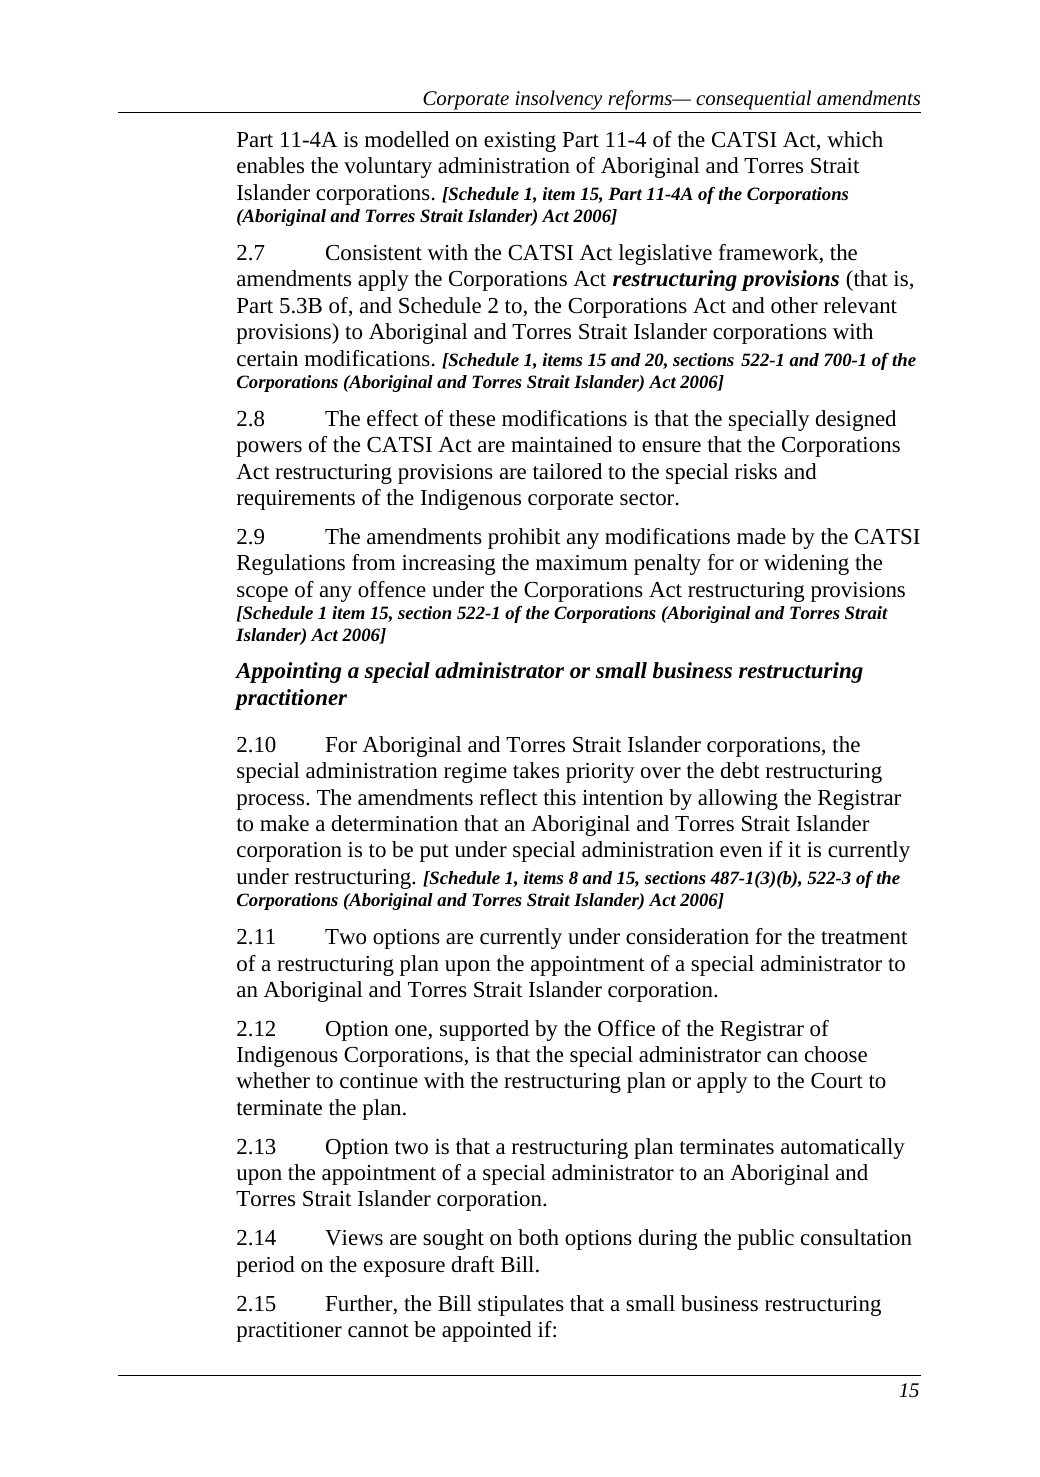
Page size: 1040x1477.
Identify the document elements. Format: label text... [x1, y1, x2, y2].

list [236, 126, 921, 227]
list Option two is that a restructuring plan terminates automatically upon the appointment of a special administrator to an Aboriginal and Torres Strait Islander corporation. [236, 1133, 921, 1212]
list Option one, supported by the Office of the Registrar of Indigenous Corporations, is that the special administrator can choose whether to continue with the restructuring plan or apply to the Court to terminate the plan. [236, 1015, 921, 1120]
list Two options are currently under consideration for the treatment of a restructuring plan upon the appointment of a special administrator to an Aboriginal and Torres Strait Islander corporation. [236, 923, 921, 1002]
list The effect of these modifications is that the specially designed powers of the CATSI Act are maintained to ensure that the Corporations Act restructuring provisions are tailored to the special risks and requirements of the Indigenous corporate sector. [236, 405, 921, 510]
list The amendments prohibit any modifications made by the CATSI Regulations from increasing the maximum penalty for or widening the scope of any offence under the Corporations Act restructuring provisions [Schedule 1 item 15, section 522-1 of the Corporations (Aboriginal and Torres Strait Islander) Act 2006] [236, 523, 921, 645]
list Further, the Bill stipulates that a small business restructuring practitioner cannot be appointed if: [236, 1289, 921, 1342]
list For Aboriginal and Torres Strait Islander corporations, the special administration regime takes priority over the debt restructuring process. The amendments reflect this intention by allowing the Registrar to make a determination that an Aboriginal and Torres Strait Islander corporation is to be put under special administration even if it is currently under restructuring. [Schedule 1, items 8 and 15, sections 487-1(3)(b), 522-3 of the Corporations (Aboriginal and Torres Strait Islander) Act 2006] [236, 731, 921, 911]
list Views are sought on both options during the public consultation period on the exposure draft Bill. [236, 1224, 921, 1277]
list Consistent with the CATSI Act legislative framework, the amendments apply the Corporations Act restructuring provisions (that is, Part 5.3B of, and Schedule 2 to, the Corporations Act and other relevant provisions) to Aboriginal and Torres Strait Islander corporations with certain modifications. [Schedule 1, items 15 and 20, sections 522-1 and 700-1 of the Corporations (Aboriginal and Torres Strait Islander) Act 2006] [236, 239, 921, 392]
subtitle Appointing a special administrator or small business restructuring practitioner [236, 658, 921, 710]
